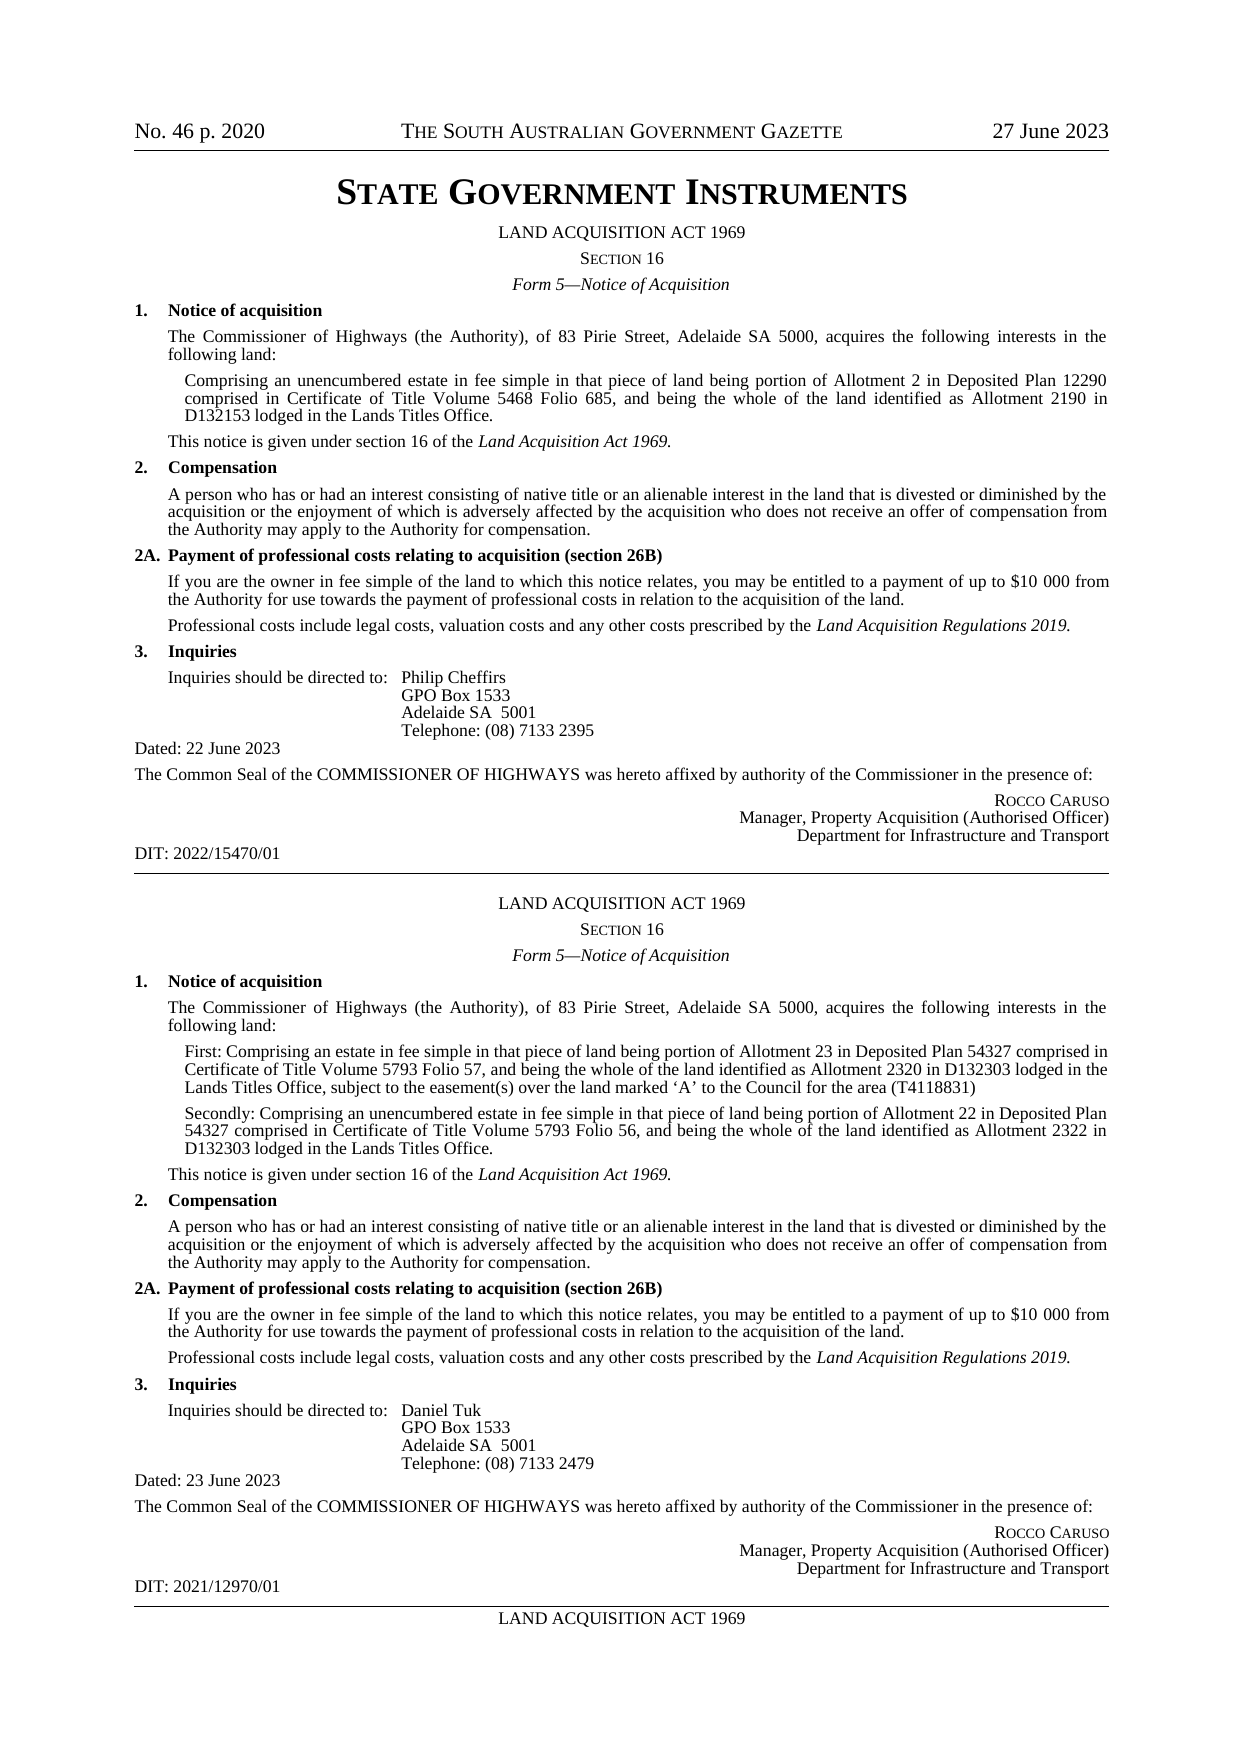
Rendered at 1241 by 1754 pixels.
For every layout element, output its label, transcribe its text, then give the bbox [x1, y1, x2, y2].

text Section 16 [134, 250, 1109, 268]
text 2A. Payment of professional costs relating to acquisition (section 26B) [134, 547, 1109, 565]
text 3. Inquiries [134, 643, 1109, 661]
text Rocco Caruso [134, 792, 1109, 810]
text Telephone: (08) 7133 2479 [401, 1455, 1109, 1473]
text DIT: 2022/15470/01 [134, 845, 1109, 863]
subtitle Land Acquisition Act 1969 [134, 224, 1109, 242]
text Form 5—Notice of Acquisition [134, 948, 1109, 965]
text This notice is given under section 16 of the Land Acquisition Act 1969. [168, 1166, 1109, 1184]
text Adelaide SA 5001 [401, 1437, 1109, 1455]
text 1. Notice of acquisition [134, 302, 1109, 320]
text Secondly: Comprising an unencumbered estate in fee simple in that piece of land being portion of Allotment 22 in Deposited Plan 54327 comprised in Certificate of Title Volume 5793 Folio 56, and being the whole of the land identified as Allotment 2322 in D132303 lodged in the Lands Titles Office. [184, 1105, 1109, 1158]
text Inquiries should be directed to: Philip Cheffirs [168, 669, 1109, 687]
text The Commissioner of Highways (the Authority), of 83 Pirie Street, Adelaide SA 5000, acquires the following interests in the following land: [168, 328, 1109, 364]
text Section 16 [134, 922, 1109, 939]
text Land Acquisition Act 1969 [134, 1611, 1109, 1628]
text Adelaide SA 5001 [401, 704, 1109, 722]
text The Commissioner of Highways (the Authority), of 83 Pirie Street, Adelaide SA 5000, acquires the following interests in the following land: [168, 1000, 1109, 1035]
text Dated: 23 June 2023 [134, 1473, 1109, 1490]
subtitle State Government Instruments [134, 174, 1109, 212]
text Land Acquisition Act 1969 [134, 896, 1109, 913]
text Inquiries should be directed to: Daniel Tuk [168, 1402, 1109, 1419]
text 1. Notice of acquisition [134, 974, 1109, 991]
text Professional costs include legal costs, valuation costs and any other costs prescribed by the Land Acquisition Regulations 2019. [168, 1350, 1109, 1367]
text GPO Box 1533 [401, 1419, 1109, 1437]
text The Common Seal of the COMMISSIONER OF HIGHWAYS was hereto affixed by authority of the Commissioner in the presence of: [134, 1499, 1109, 1516]
text The Common Seal of the COMMISSIONER OF HIGHWAYS was hereto affixed by authority of the Commissioner in the presence of: [134, 766, 1109, 784]
text Department for Infrastructure and Transport [134, 1560, 1109, 1578]
text Comprising an unencumbered estate in fee simple in that piece of land being portion of Allotment 2 in Deposited Plan 12290 comprised in Certificate of Title Volume 5468 Folio 685, and being the whole of the land identified as Allotment 2190 in D132153 lodged in the Lands Titles Office. [184, 372, 1109, 425]
text GPO Box 1533 [401, 687, 1109, 704]
text Department for Infrastructure and Transport [134, 827, 1109, 845]
text Telephone: (08) 7133 2395 [401, 722, 1109, 740]
text DIT: 2021/12970/01 [134, 1578, 1109, 1596]
text Manager, Property Acquisition (Authorised Officer) [134, 1542, 1109, 1560]
text Form 5—Notice of Acquisition [134, 276, 1109, 294]
text First: Comprising an estate in fee simple in that piece of land being portion of Allotment 23 in Deposited Plan 54327 comprised in Certificate of Title Volume 5793 Folio 57, and being the whole of the land identified as Allotment 2320 in D132303 lodged in the Lands Titles Office, subject to the easement(s) over the land marked ‘A’ to the Council for the area (T4118831) [184, 1043, 1109, 1097]
text Professional costs include legal costs, valuation costs and any other costs prescribed by the Land Acquisition Regulations 2019. [168, 617, 1109, 635]
text Rocco Caruso [134, 1525, 1109, 1542]
text 3. Inquiries [134, 1376, 1109, 1393]
text 2. Compensation [134, 460, 1109, 477]
text 2A. Payment of professional costs relating to acquisition (section 26B) [134, 1280, 1109, 1298]
text Dated: 22 June 2023 [134, 740, 1109, 758]
text 2. Compensation [134, 1192, 1109, 1210]
text Manager, Property Acquisition (Authorised Officer) [134, 810, 1109, 827]
text This notice is given under section 16 of the Land Acquisition Act 1969. [168, 434, 1109, 451]
